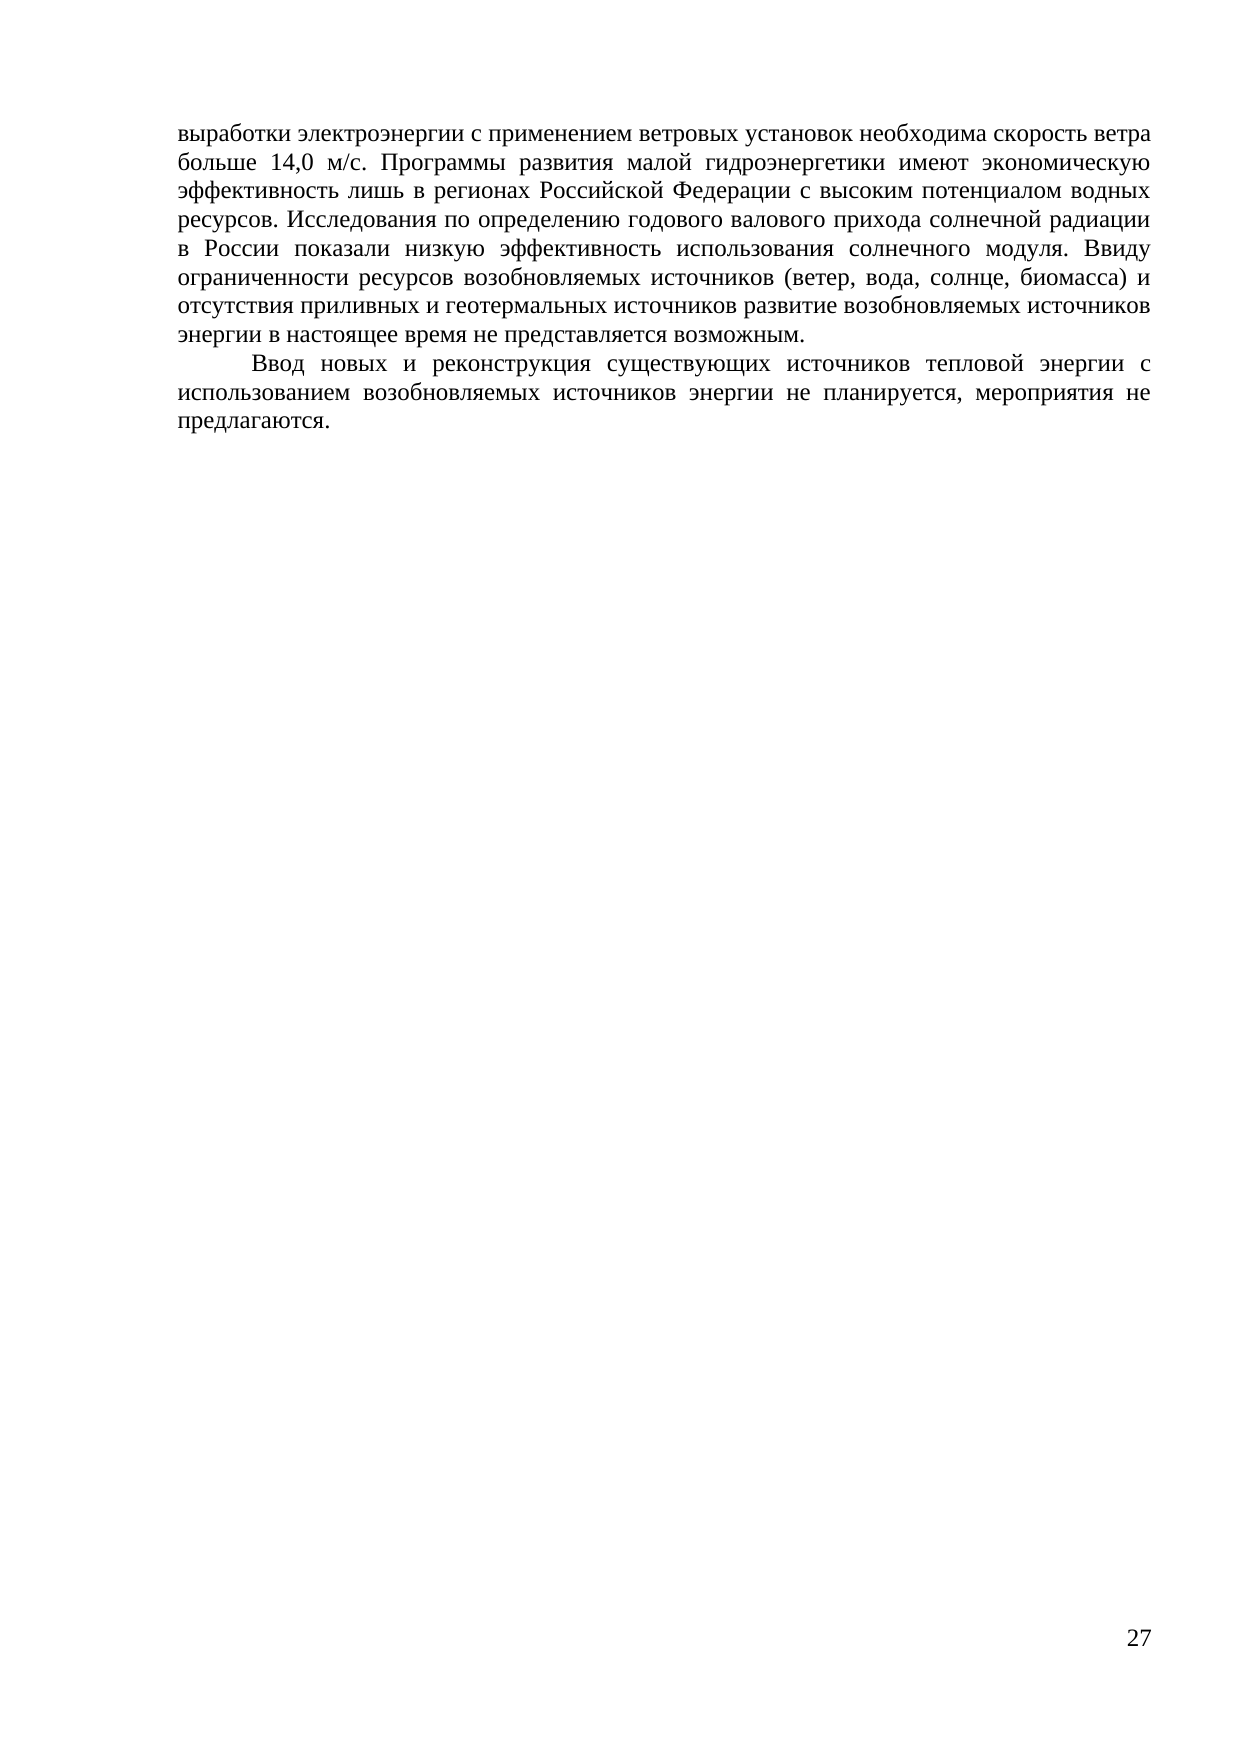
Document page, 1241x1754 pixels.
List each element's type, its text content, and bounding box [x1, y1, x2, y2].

text Ввод новых и реконструкция существующих источников тепловой энергии с использованием возобновляемых источников энергии не планируется, мероприятия не предлагаются. [177, 348, 1152, 434]
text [177, 118, 1152, 348]
